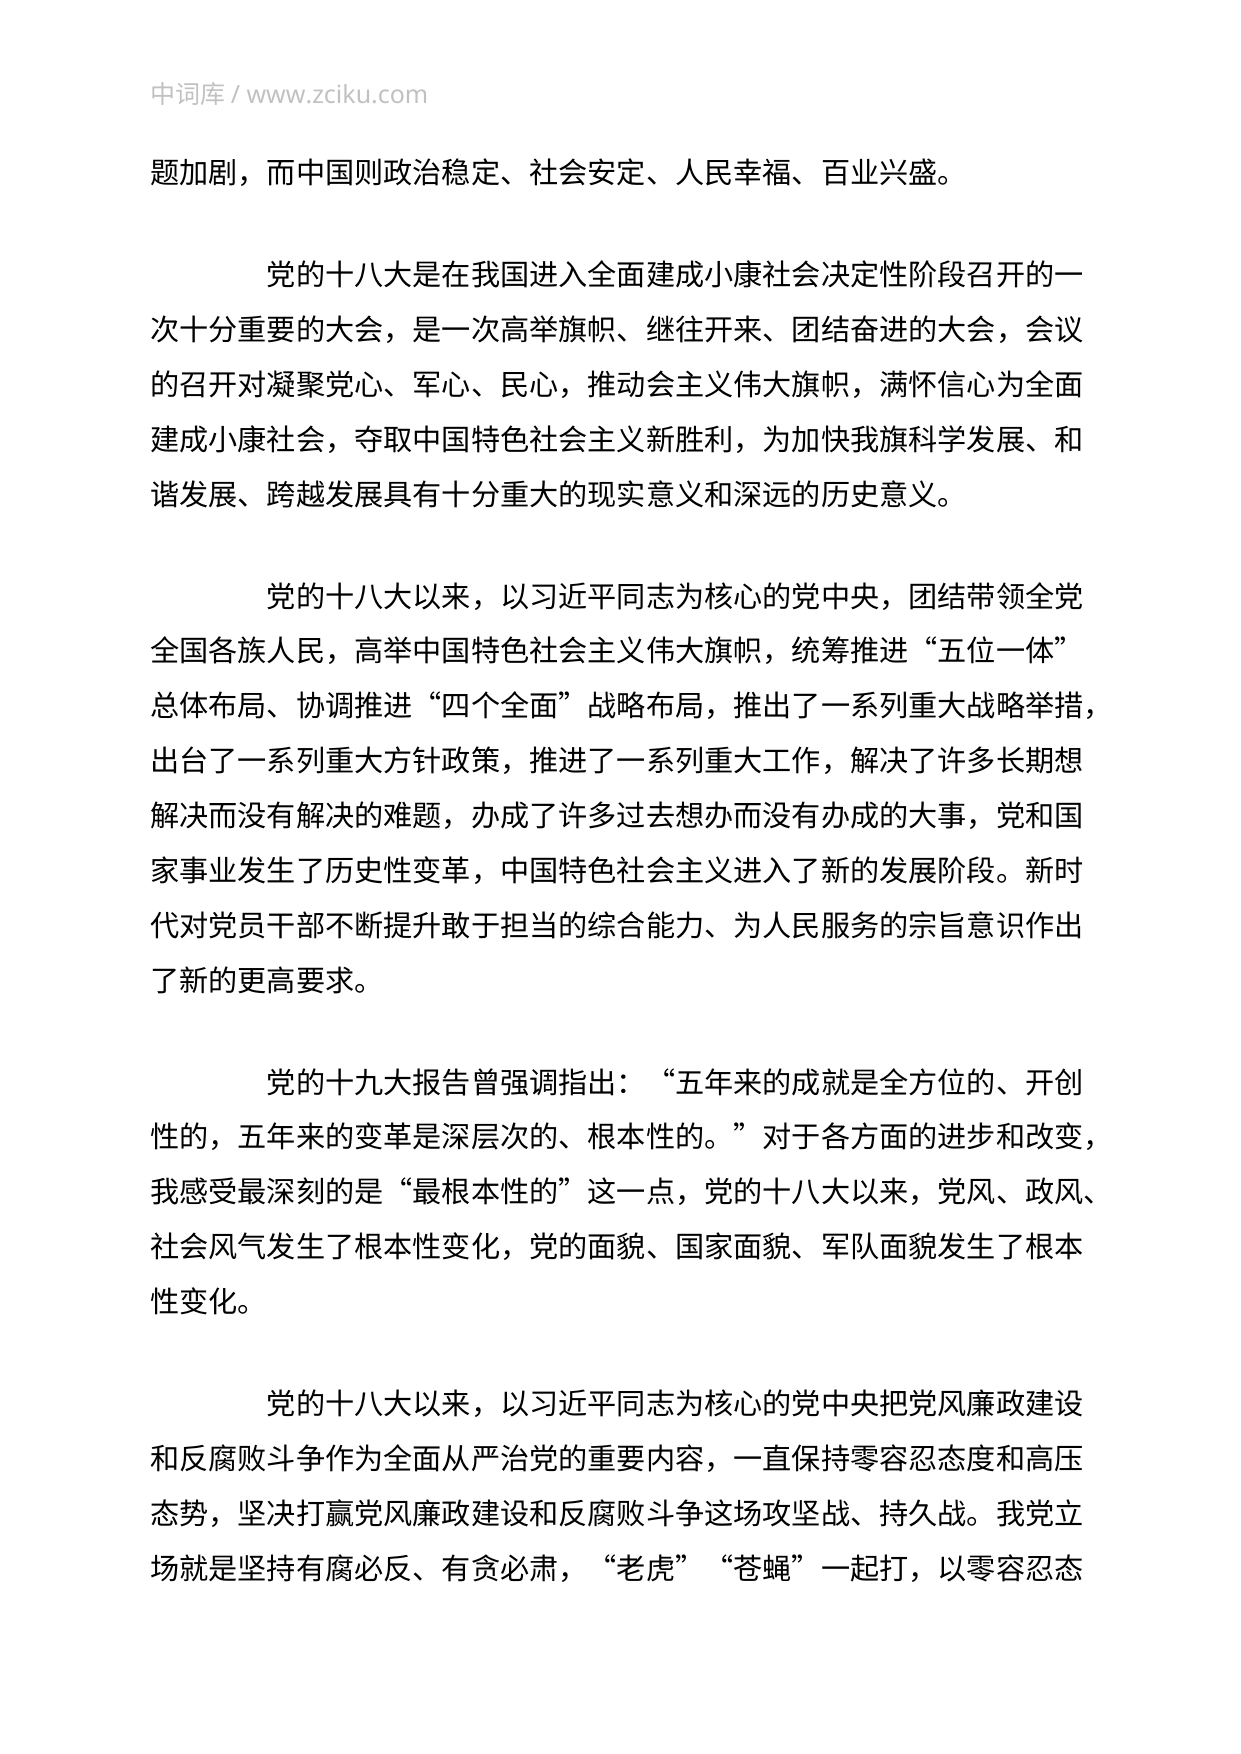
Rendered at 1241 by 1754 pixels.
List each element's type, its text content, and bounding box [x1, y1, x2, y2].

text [150, 150, 1090, 192]
text 党的十九大报告曾强调指出：“五年来的成就是全方位的、开创性的，五年来的变革是深层次的、根本性的。”对于各方面的进步和改变，我感受最深刻的是“最根本性的”这一点，党的十八大以来，党风、政风、社会风气发生了根本性变化，党的面貌、国家面貌、军队面貌发生了根本性变化。 [150, 1059, 1090, 1321]
text 党的十八大是在我国进入全面建成小康社会决定性阶段召开的一次十分重要的大会，是一次高举旗帜、继往开来、团结奋进的大会，会议的召开对凝聚党心、军心、民心，推动会主义伟大旗帜，满怀信心为全面建成小康社会，夺取中国特色社会主义新胜利，为加快我旗科学发展、和谐发展、跨越发展具有十分重大的现实意义和深远的历史意义。 [150, 252, 1090, 514]
text 党的十八大以来，以习近平同志为核心的党中央，团结带领全党全国各族人民，高举中国特色社会主义伟大旗帜，统筹推进“五位一体”总体布局、协调推进“四个全面”战略布局，推出了一系列重大战略举措，出台了一系列重大方针政策，推进了一系列重大工作，解决了许多长期想解决而没有解决的难题，办成了许多过去想办而没有办成的大事，党和国家事业发生了历史性变革，中国特色社会主义进入了新的发展阶段。新时代对党员干部不断提升敢于担当的综合能力、为人民服务的宗旨意识作出了新的更高要求。 [150, 573, 1090, 1000]
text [150, 1381, 1090, 1587]
